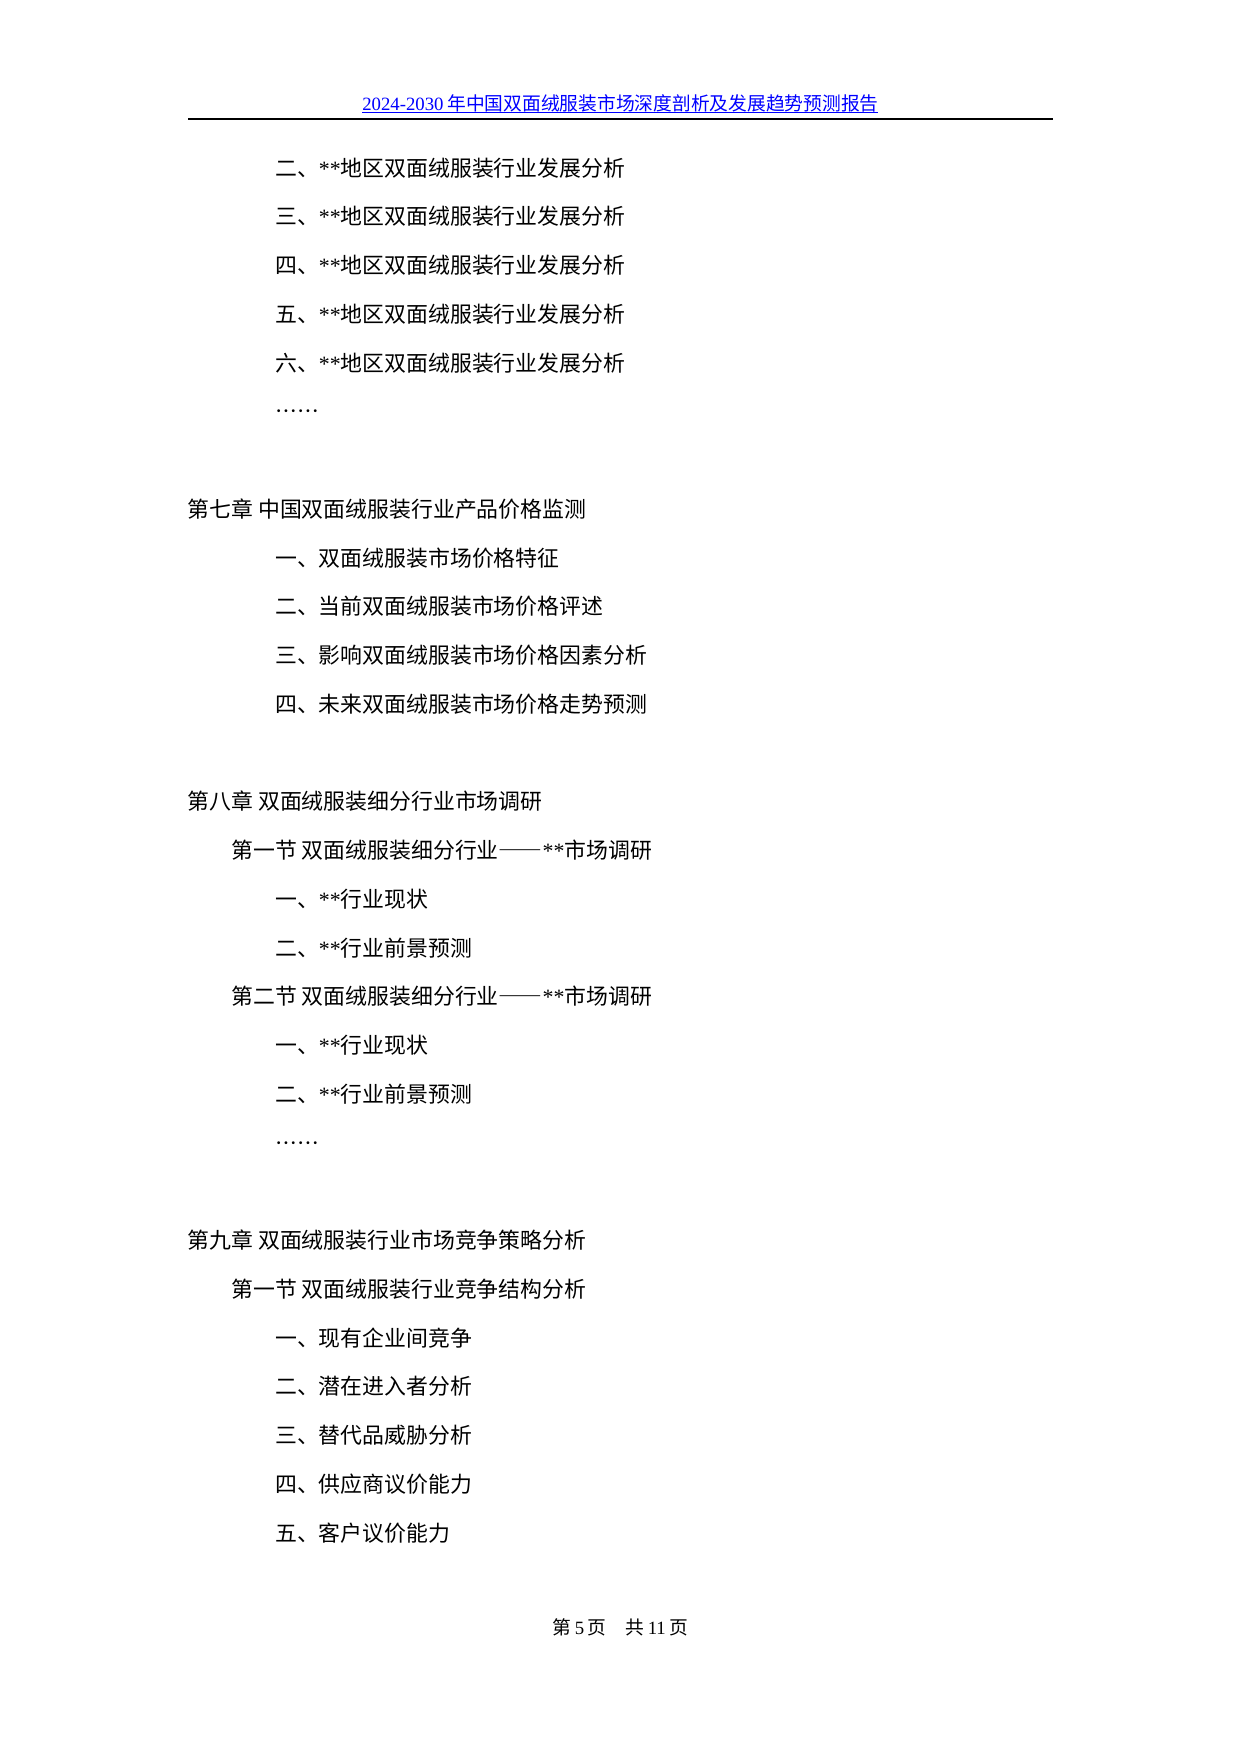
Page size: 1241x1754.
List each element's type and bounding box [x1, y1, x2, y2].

text [187, 150, 1053, 1548]
